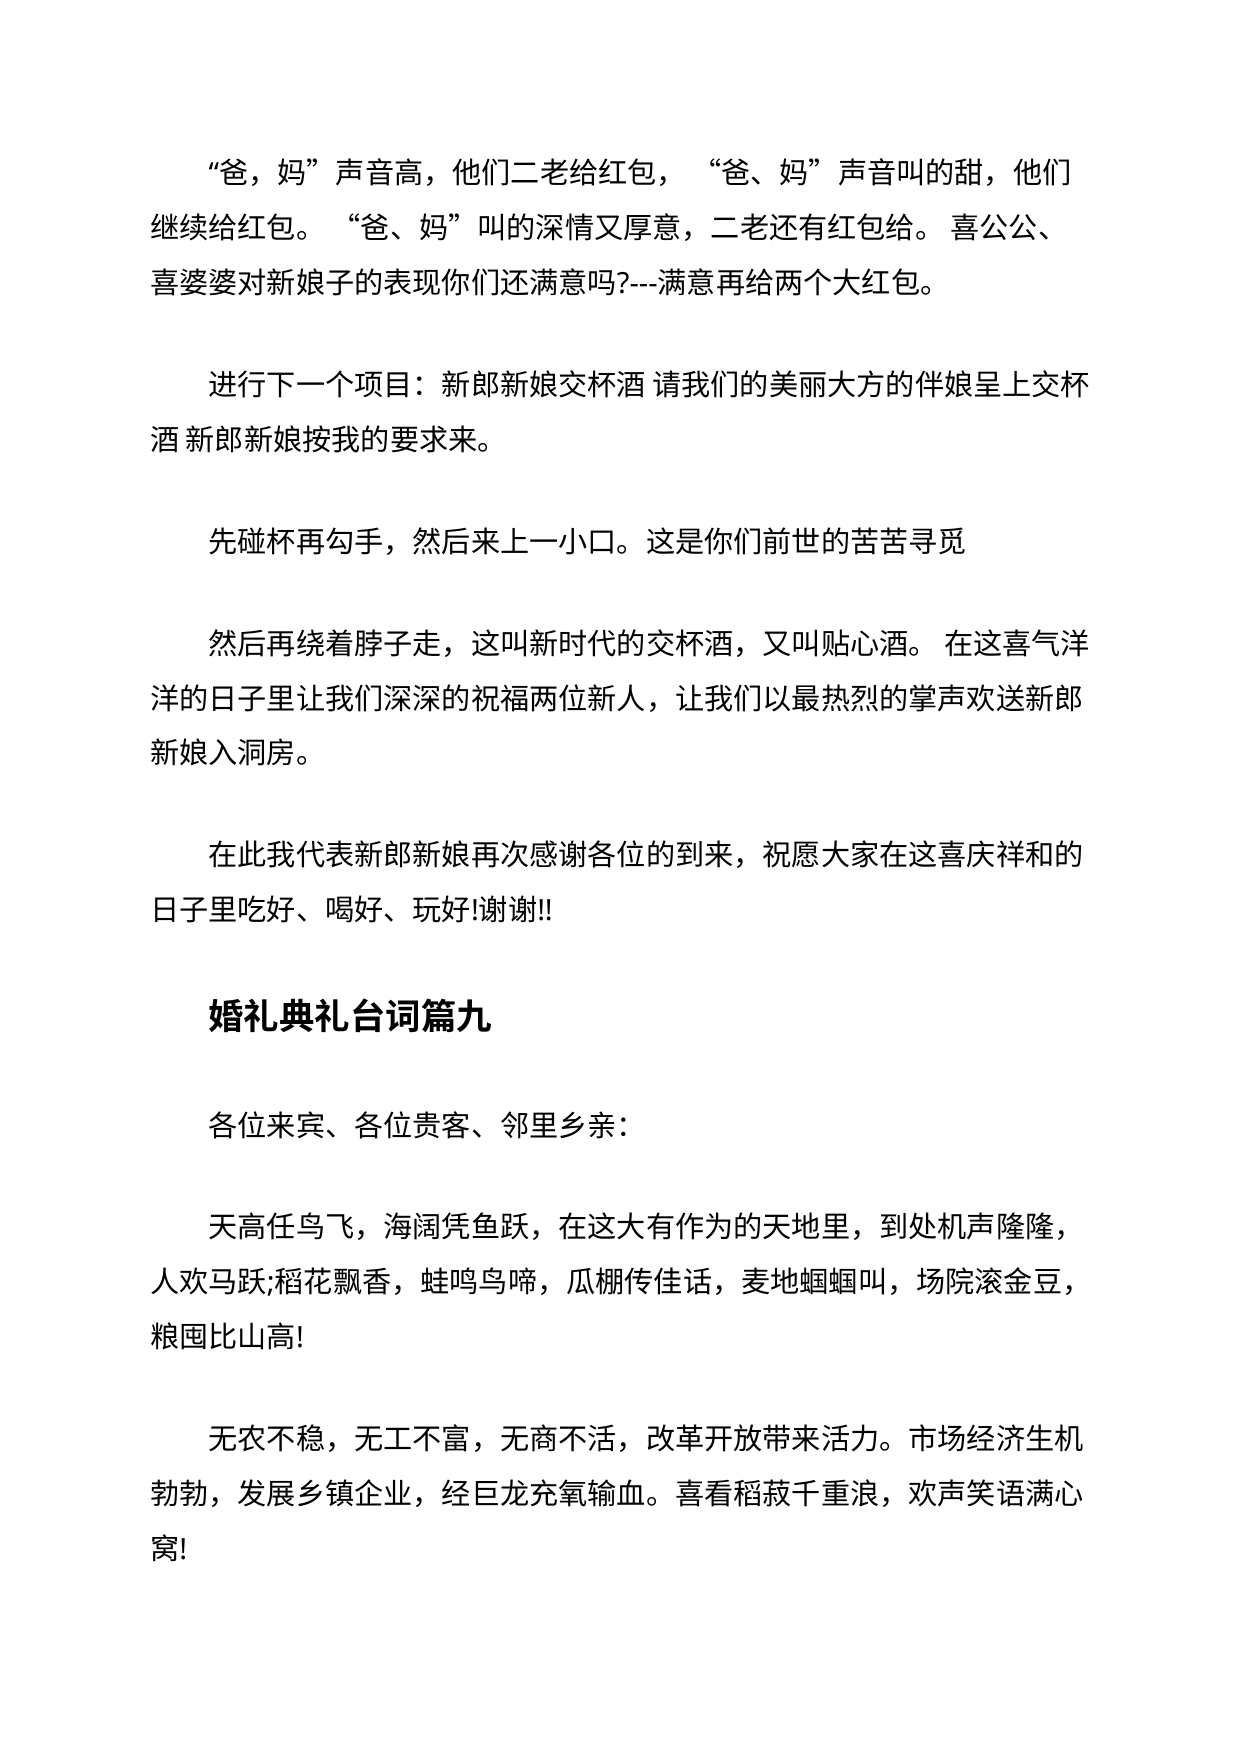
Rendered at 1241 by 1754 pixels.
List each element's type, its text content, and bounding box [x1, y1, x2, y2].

text 在此我代表新郎新娘再次感谢各位的到来，祝愿大家在这喜庆祥和的日子里吃好、喝好、玩好!谢谢!! [150, 832, 1090, 929]
text 然后再绕着脖子走，这叫新时代的交杯酒，又叫贴心酒。 在这喜气洋洋的日子里让我们深深的祝福两位新人，让我们以最热烈的掌声欢送新郎新娘入洞房。 [150, 620, 1090, 772]
text 各位来宾、各位贵客、邻里乡亲： [150, 1102, 1090, 1144]
text 天高任鸟飞，海阔凭鱼跃，在这大有作为的天地里，到处机声隆隆，人欢马跃;稻花飘香，蛙鸣鸟啼，瓜棚传佳话，麦地蝈蝈叫，场院滚金豆，粮囤比山高! [150, 1204, 1090, 1356]
text 婚礼典礼台词篇九 [150, 989, 1090, 1040]
text 先碰杯再勾手，然后来上一小口。这是你们前世的苦苦寻觅 [150, 518, 1090, 561]
text 进行下一个项目：新郎新娘交杯酒 请我们的美丽大方的伴娘呈上交杯酒 新郎新娘按我的要求来。 [150, 362, 1090, 459]
text “爸，妈”声音高，他们二老给红包， “爸、妈”声音叫的甜，他们继续给红包。 “爸、妈”叫的深情又厚意，二老还有红包给。 喜公公、喜婆婆对新娘子的表现你们还满意吗?---满意再给两个大红包。 [150, 150, 1090, 302]
text 无农不稳，无工不富，无商不活，改革开放带来活力。市场经济生机勃勃，发展乡镇企业，经巨龙充氧输血。喜看稻菽千重浪，欢声笑语满心窝! [150, 1416, 1090, 1568]
